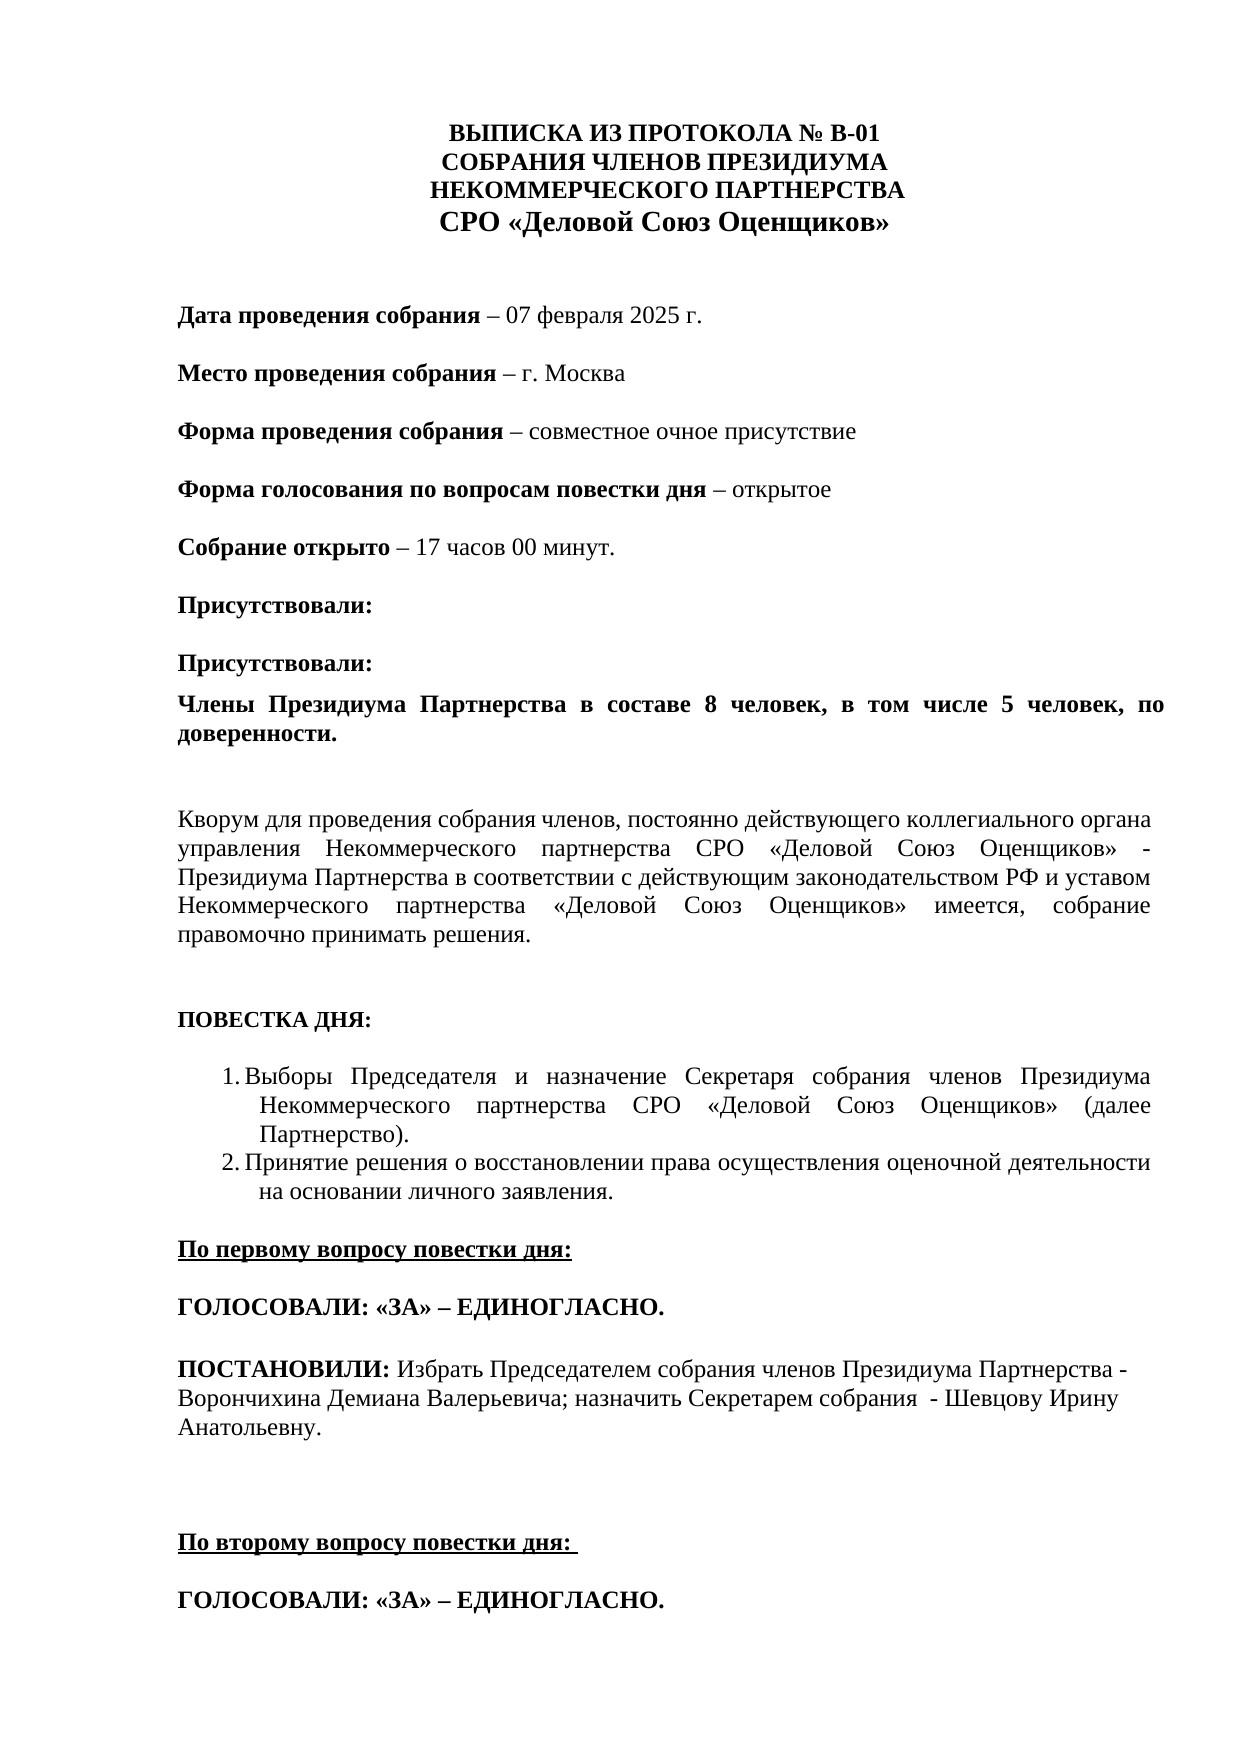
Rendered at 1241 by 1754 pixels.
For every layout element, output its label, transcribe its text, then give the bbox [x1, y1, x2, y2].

text НЕКОММЕРЧЕСКОГО ПАРТНЕРСТВА [177, 176, 1152, 204]
text По второму вопросу повестки дня: [177, 1527, 1152, 1556]
text ПОВЕСТКА ДНЯ: [177, 1006, 1152, 1032]
text ГОЛОСОВАЛИ: «ЗА» – ЕДИНОГЛАСНО. [177, 1585, 1152, 1614]
text ГОЛОСОВАЛИ: «ЗА» – ЕДИНОГЛАСНО. [177, 1292, 1152, 1321]
text По первому вопросу повестки дня: [177, 1234, 1152, 1263]
list Выборы Председателя и назначение Секретаря собрания членов Президиума Некоммерческого партнерства СРО «Деловой Союз Оценщиков» (далее Партнерство). [222, 1061, 1152, 1147]
text СРО «Деловой Союз Оценщиков» [177, 204, 1152, 238]
text ПОСТАНОВИЛИ: Избрать Председателем собрания членов Президиума Партнерства - Ворончихина Демиана Валерьевича; назначить Секретарем собрания - Шевцову Ирину Анатольевну. [177, 1354, 1152, 1440]
text СОБРАНИЯ ЧЛЕНОВ ПРЕЗИДИУМА [177, 147, 1152, 176]
text Члены Президиума Партнерства в составе 8 человек, в том числе 5 человек, по доверенности. [177, 689, 1166, 747]
text Дата проведения собрания – 07 февраля 2025 г. [177, 301, 1152, 329]
text ВЫПИСКА ИЗ ПРОТОКОЛА № В-01 [177, 118, 1152, 147]
text Форма проведения собрания – совместное очное присутствие [177, 416, 1152, 445]
list Принятие решения о восстановлении права осуществления оценочной деятельности на основании личного заявления. [221, 1147, 1152, 1205]
text Место проведения собрания – г. Москва [177, 358, 1152, 387]
text Собрание открыто – 17 часов 00 минут. [177, 532, 1152, 561]
text Кворум для проведения собрания членов, постоянно действующего коллегиального органа управления Некоммерческого партнерства СРО «Деловой Союз Оценщиков» - Президиума Партнерства в соответствии с действующим законодательством РФ и уставом Некоммерческого партнерства «Деловой Союз Оценщиков» имеется, собрание правомочно принимать решения. [177, 804, 1152, 948]
text Присутствовали: [177, 590, 1152, 619]
text Форма голосования по вопросам повестки дня – открытое [177, 474, 1152, 503]
text Присутствовали: [177, 648, 1152, 677]
